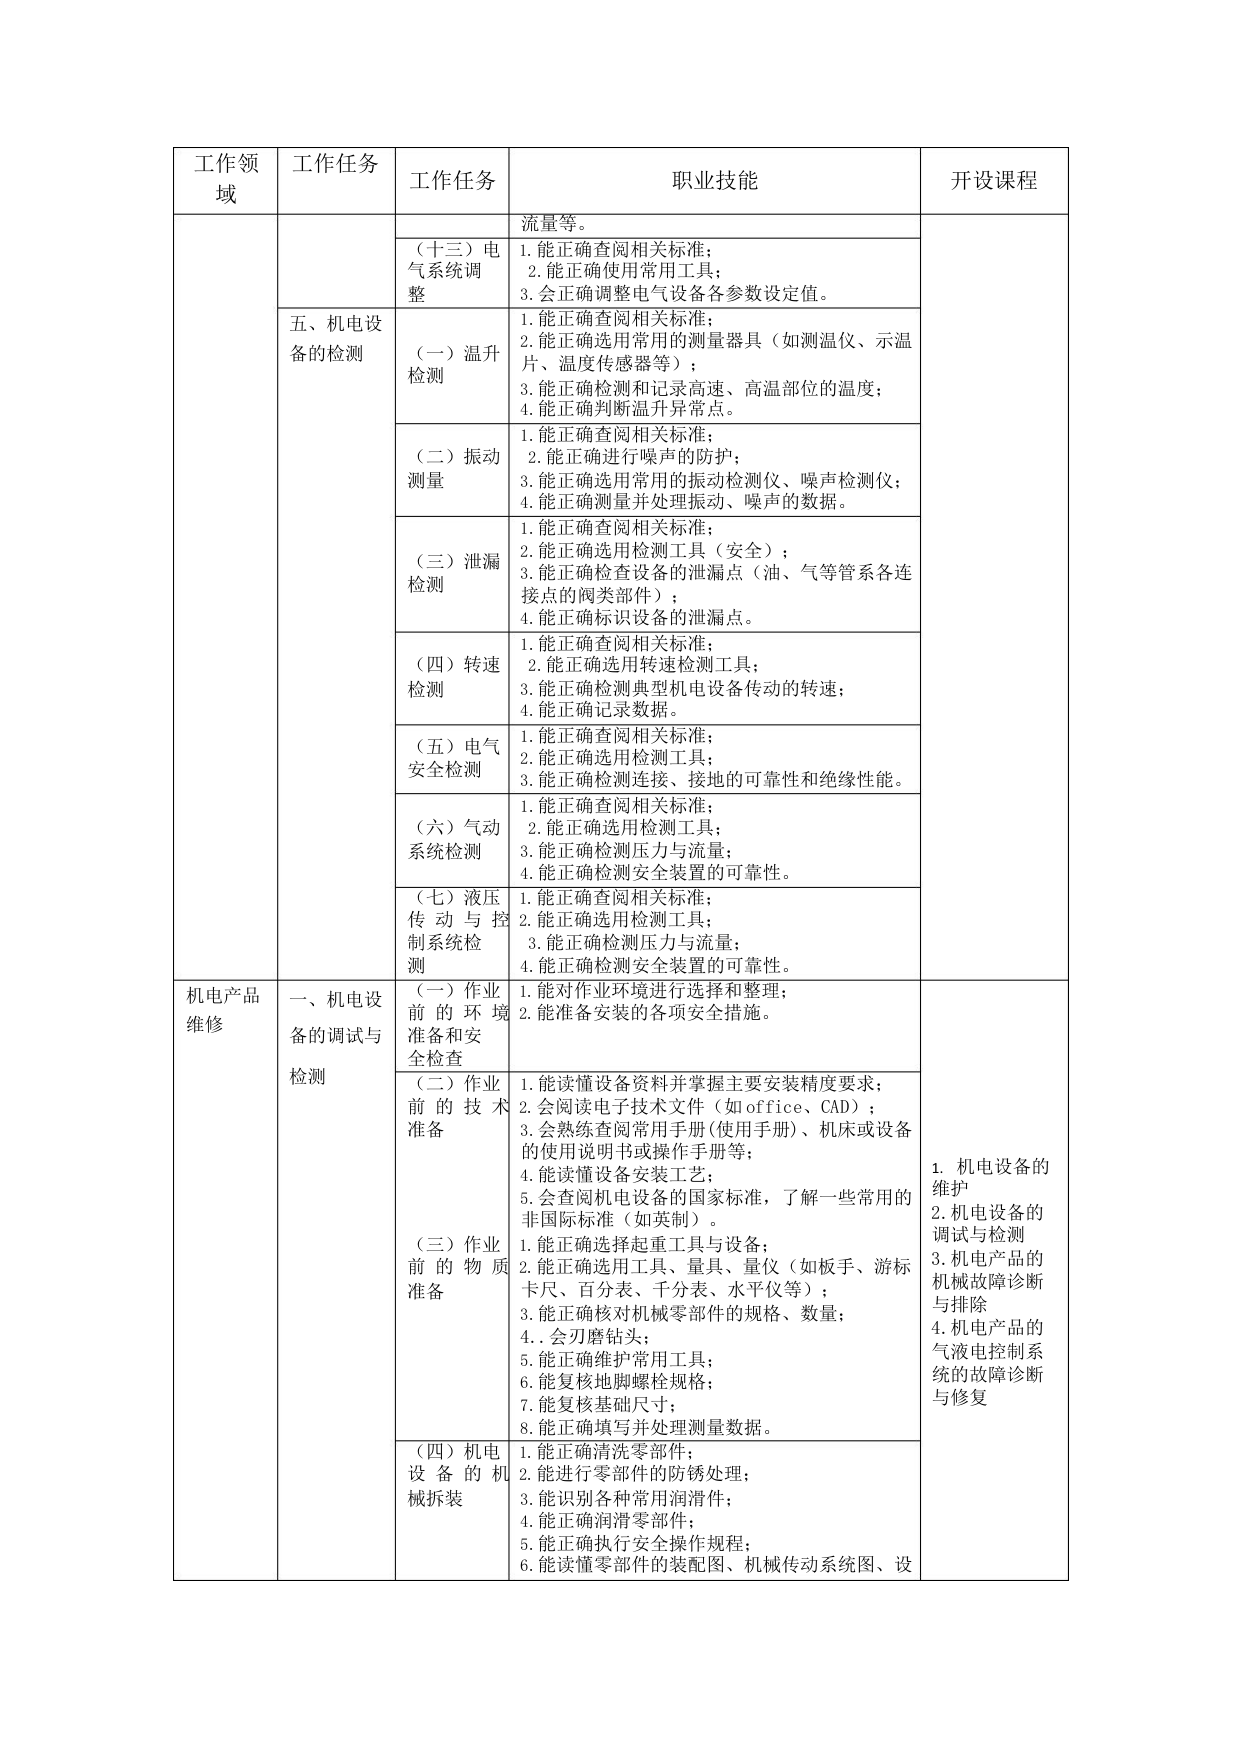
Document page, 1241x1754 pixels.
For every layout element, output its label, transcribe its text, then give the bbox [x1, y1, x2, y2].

list 1.能正确查阅相关标准； [521, 311, 967, 329]
list 系统检测 [407, 843, 510, 862]
list 3.能正确检测连接、接地的可靠性和绝缘性能。 [521, 769, 972, 790]
list 1. 机电设备的 [931, 1158, 1084, 1177]
list 5.能正确执行安全操作规程； [521, 1532, 967, 1554]
list （十三）电 1.能正确查阅相关标准； [407, 241, 775, 260]
list （二）作业 [407, 1075, 521, 1094]
list 测 [407, 958, 454, 976]
list 3.能正确检测和记录高速、高温部位的温度； [521, 380, 951, 399]
list 接点的阀类部件）； [521, 584, 967, 607]
list 3.会熟练查阅常用手册(使用手册)、机床或设备 [521, 1121, 967, 1140]
list 域 [215, 176, 413, 209]
list 工作领 工作任务 [193, 154, 413, 176]
list 4.能读懂设备安装工艺； [521, 1163, 931, 1186]
list 4.能正确测量并处理振动、噪声的数据。 [521, 493, 907, 512]
list 1.能正确查阅相关标准； [521, 728, 972, 746]
list 机械故障诊断 [984, 1270, 1085, 1293]
list 非国际标准（如英制）。 [521, 1209, 931, 1230]
list 3.会正确调整电气设备各参数设定值。 [521, 285, 886, 304]
list 备的调试与 [289, 1010, 414, 1051]
list 机电产品 [186, 987, 293, 1006]
list 4.能正确检测安全装置的可靠性。 [521, 957, 843, 976]
list 片、温度传感器等）； [526, 352, 967, 376]
list 五、机电设 [289, 315, 411, 334]
list 检测 [289, 1051, 414, 1092]
list 8.能正确填写并处理测量数据。 [521, 1419, 822, 1438]
list 1.能正确查阅相关标准； [521, 797, 775, 816]
list （三）泄漏 [407, 554, 526, 573]
list 与排除 [984, 1293, 1085, 1316]
list （四）机电 1.能正确清洗零部件； [407, 1444, 818, 1462]
list （三）作业 1.能正确选择起重工具与设备； [407, 1237, 984, 1255]
list 1.能正确查阅相关标准； [521, 426, 797, 445]
list 3.能正确检查设备的泄漏点（油、气等管系各连 [526, 561, 967, 584]
list 4.机电产品的 [984, 1316, 1085, 1339]
list （一）温升 [407, 345, 526, 364]
list （六）气动 2.能正确选用检测工具； [407, 816, 775, 839]
list 气系统调 2.能正确使用常用工具； [407, 260, 775, 282]
list 准备 [407, 1283, 472, 1302]
list 的使用说明书或操作手册等； [521, 1140, 967, 1163]
list （七）液压 1.能正确查阅相关标准； [407, 890, 797, 908]
list 4.能正确标识设备的泄漏点。 [521, 610, 801, 628]
list 职业技能 [671, 171, 792, 192]
list 调试与检测 [931, 1223, 1085, 1246]
list 全检查 [414, 1047, 860, 1069]
list 检测 [407, 681, 472, 700]
list （四）转速 2.能正确选用转速检测工具； [407, 654, 818, 676]
list 3.能正确核对机械零部件的规格、数量； [521, 1302, 984, 1324]
list （二）振动 2.能正确进行噪声的防护； [407, 445, 797, 468]
list 安全检测 [407, 757, 526, 781]
list 6.能读懂零部件的装配图、机械传动系统图、设 [521, 1554, 967, 1576]
list 测量 [407, 473, 472, 491]
list 1.能正确查阅相关标准； [521, 635, 818, 654]
list 制系统检 3.能正确检测压力与流量； [407, 931, 797, 954]
list 一、机电设 [289, 991, 414, 1010]
list 前 的 技 术 2.会阅读电子技术文件（如office、CAD）； [407, 1098, 953, 1117]
list 传 动 与 控 2.能正确选用检测工具； [407, 908, 797, 931]
list 6.能复核地脚螺栓规格； [521, 1371, 984, 1393]
list 4.能正确润滑零部件； [521, 1513, 967, 1532]
list 2.能正确选用常用的测量器具（如测温仪、示温 [521, 329, 967, 352]
list 统的故障诊断 [984, 1363, 1085, 1386]
list 3.能识别各种常用润滑件； [521, 1490, 780, 1509]
list 7.能复核基础尺寸； [521, 1393, 984, 1417]
list 气液电控制系 [984, 1339, 1085, 1363]
list 准备 [407, 1121, 472, 1140]
list 4.能正确检测安全装置的可靠性。 [521, 864, 843, 883]
list 开设课程 [950, 171, 1071, 192]
list 设 备 的 机 2.能进行零部件的防锈处理； [407, 1462, 818, 1486]
list 5.会查阅机电设备的国家标准，了解一些常用的 [521, 1186, 967, 1209]
list 3.能正确检测典型机电设备传动的转速； [521, 681, 907, 699]
list 整 [407, 286, 454, 305]
list 2.能正确选用检测工具； [526, 746, 972, 769]
list 维修 [186, 1006, 289, 1038]
list 检测 [407, 364, 526, 387]
list 4.能正确记录数据。 [521, 702, 716, 721]
list 前 的 物 质 2.能正确选用工具、量具、量仪（如板手、游标 [407, 1255, 984, 1278]
list 流量等。 [521, 216, 624, 234]
list 3.机电产品的 [984, 1246, 1085, 1270]
list 与修复 [984, 1386, 1085, 1409]
list 3.能正确选用常用的振动检测仪、噪声检测仪； [521, 472, 972, 491]
list 4..会刃磨钻头； [521, 1324, 984, 1348]
list （五）电气 [407, 739, 526, 757]
list 械拆装 [407, 1490, 491, 1509]
list 备的检测 [289, 334, 411, 367]
list 前 的 环 境 2.能准备安装的各项安全措施。 [414, 1001, 860, 1024]
list 检测 [407, 573, 526, 596]
list 2.机电设备的 [931, 1204, 1085, 1223]
list 2.能正确选用检测工具（安全）； [521, 542, 967, 561]
list 卡尺、百分表、千分表、水平仪等）； [521, 1278, 984, 1302]
list （一）作业 1.能对作业环境进行选择和整理； [407, 982, 860, 1001]
list 工作任务 [409, 171, 529, 192]
list 3.能正确检测压力与流量； [521, 843, 780, 862]
picture [174, 148, 1068, 1580]
list 4.能正确判断温升异常点。 [521, 399, 951, 420]
list 维护 [931, 1177, 1084, 1201]
list 5.能正确维护常用工具； [521, 1348, 984, 1371]
list 准备和安 [414, 1024, 860, 1047]
list 1.能读懂设备资料并掌握主要安装精度要求； [521, 1075, 951, 1094]
list 1.能正确查阅相关标准； [521, 519, 758, 538]
